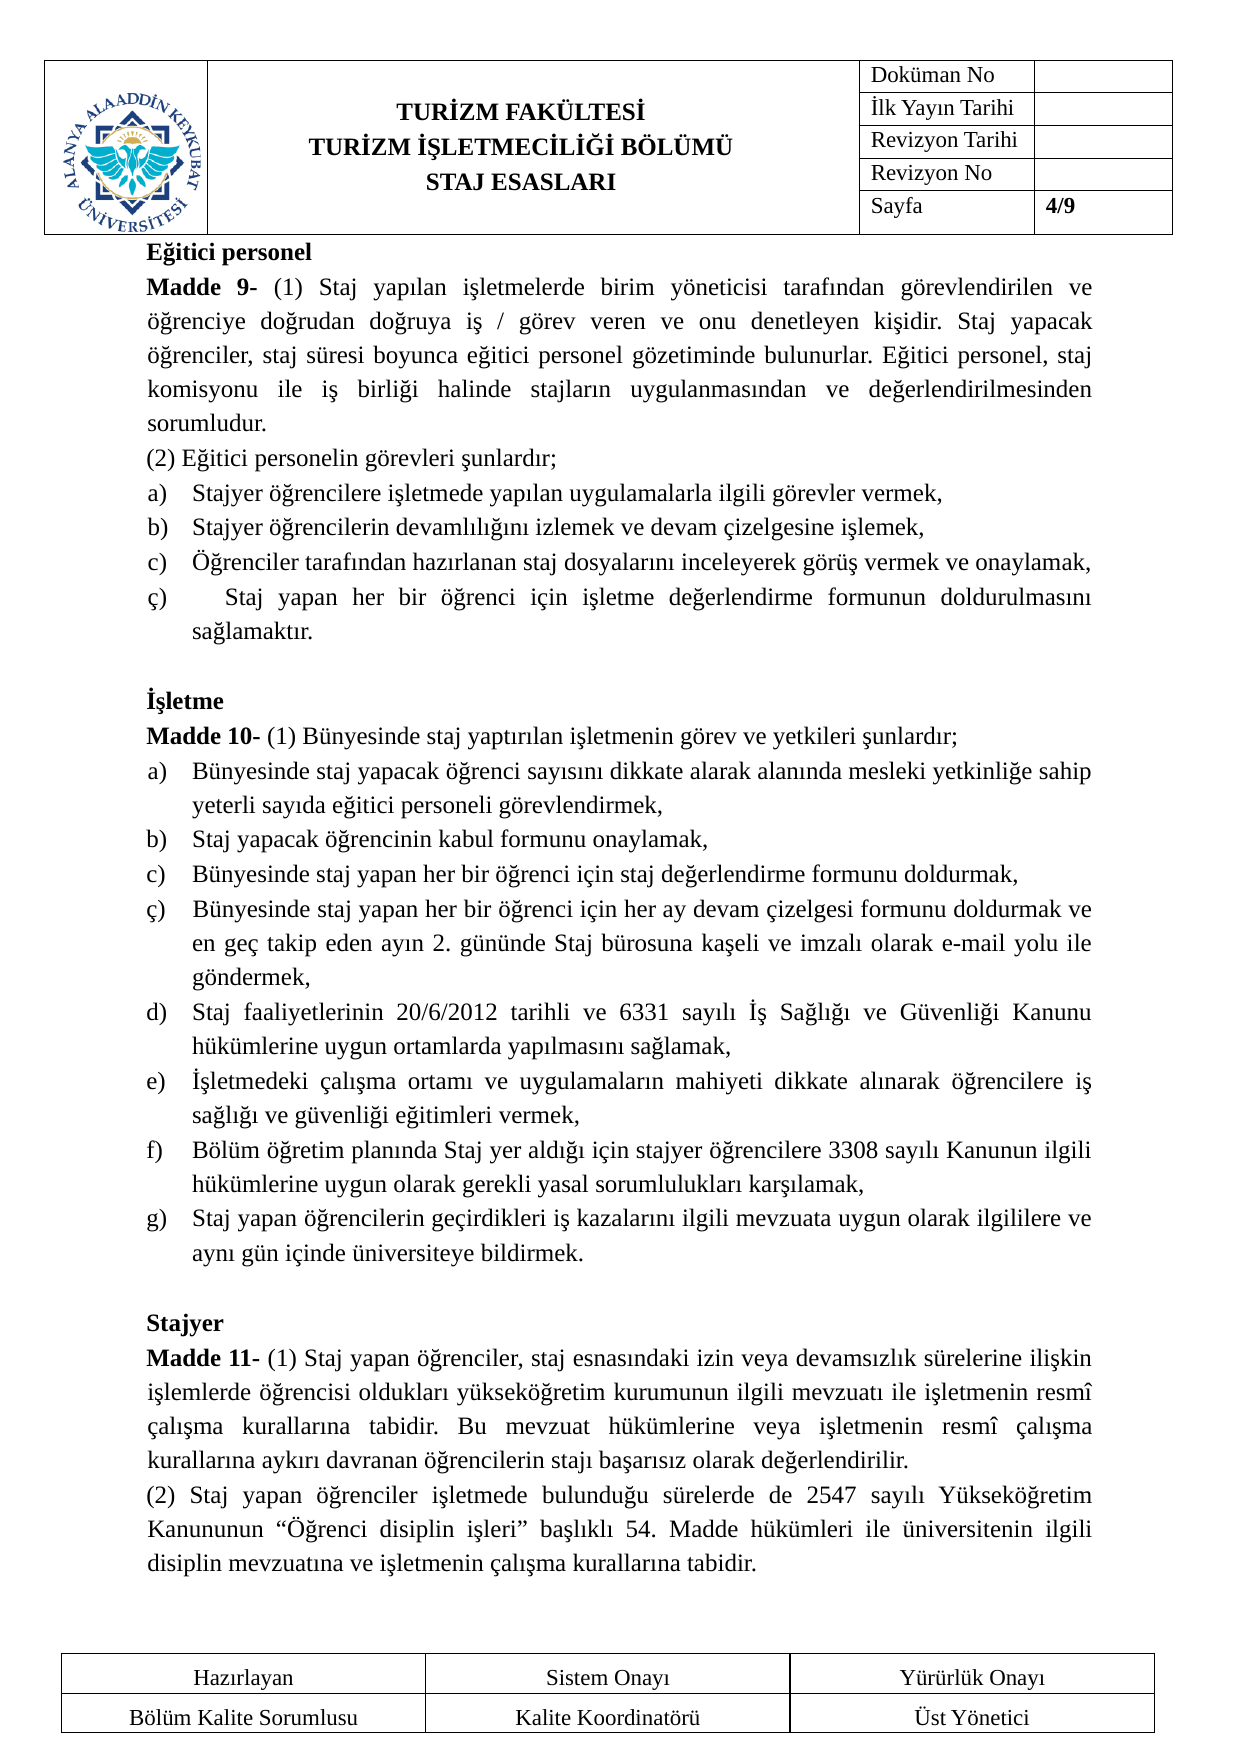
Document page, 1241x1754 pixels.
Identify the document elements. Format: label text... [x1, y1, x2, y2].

picture [63, 93, 201, 232]
subtitle İşletme [146, 686, 1093, 715]
list Staj yapan öğrencilerin geçirdikleri iş kazalarını ilgili mevzuata uygun olarak ilgililere ve aynı gün içinde üniversiteye bildirmek. [146, 1203, 1093, 1266]
text Madde 11- (1) Staj yapan öğrenciler, staj esnasındaki izin veya devamsızlık sürelerine ilişkin işlemlerde öğrencisi oldukları yükseköğretim kurumunun ilgili mevzuatı ile işletmenin resmî çalışma kurallarına tabidir. Bu mevzuat hükümlerine veya işletmenin resmî çalışma kurallarına aykırı davranan öğrencilerin stajı başarısız olarak değerlendirilir. [146, 1343, 1093, 1474]
list Stajyer öğrencilere işletmede yapılan uygulamalarla ilgili görevler vermek, [147, 478, 1093, 506]
list Staj faaliyetlerinin 20/6/2012 tarihli ve 6331 sayılı İş Sağlığı ve Güvenliği Kanunu hükümlerine uygun ortamlarda yapılmasını sağlamak, [146, 997, 1093, 1060]
text (2) Eğitici personelin görevleri şunlardır; [146, 443, 1093, 472]
text Madde 9- (1) Staj yapılan işletmelerde birim yöneticisi tarafından görevlendirilen ve öğrenciye doğrudan doğruya iş / görev veren ve onu denetleyen kişidir. Staj yapacak öğrenciler, staj süresi boyunca eğitici personel gözetiminde bulunurlar. Eğitici personel, staj komisyonu ile iş birliği halinde stajların uygulanmasından ve değerlendirilmesinden sorumludur. [146, 272, 1093, 437]
list Öğrenciler tarafından hazırlanan staj dosyalarını inceleyerek görüş vermek ve onaylamak, [147, 547, 1093, 576]
text ç) Staj yapan her bir öğrenci için işletme değerlendirme formunun doldurulmasını sağlamaktır. [147, 582, 1093, 644]
text (2) Staj yapan öğrenciler işletmede bulunduğu sürelerde de 2547 sayılı Yükseköğretim Kanununun “Öğrenci disiplin işleri” başlıklı 54. Madde hükümleri ile üniversitenin ilgili disiplin mevzuatına ve işletmenin çalışma kurallarına tabidir. [146, 1480, 1093, 1577]
subtitle Stajyer [146, 1308, 1093, 1337]
list Bölüm öğretim planında Staj yer aldığı için stajyer öğrencilere 3308 sayılı Kanunun ilgili hükümlerine uygun olarak gerekli yasal sorumlulukları karşılamak, [146, 1135, 1093, 1198]
list Bünyesinde staj yapan her bir öğrenci için staj değerlendirme formunu doldurmak, [146, 859, 1093, 888]
text Madde 10- (1) Bünyesinde staj yaptırılan işletmenin görev ve yetkileri şunlardır; [146, 721, 1093, 750]
list Bünyesinde staj yapacak öğrenci sayısını dikkate alarak alanında mesleki yetkinliğe sahip yeterli sayıda eğitici personeli görevlendirmek, [147, 756, 1093, 819]
list Staj yapacak öğrencinin kabul formunu onaylamak, [146, 824, 1093, 853]
subtitle Eğitici personel [146, 235, 1093, 266]
text ç) Bünyesinde staj yapan her bir öğrenci için her ay devam çizelgesi formunu doldurmak ve en geç takip eden ayın 2. gününde Staj bürosuna kaşeli ve imzalı olarak e-mail yolu ile göndermek, [146, 894, 1093, 991]
list İşletmedeki çalışma ortamı ve uygulamaların mahiyeti dikkate alınarak öğrencilere iş sağlığı ve güvenliği eğitimleri vermek, [146, 1066, 1093, 1129]
list Stajyer öğrencilerin devamlılığını izlemek ve devam çizelgesine işlemek, [147, 512, 1093, 541]
